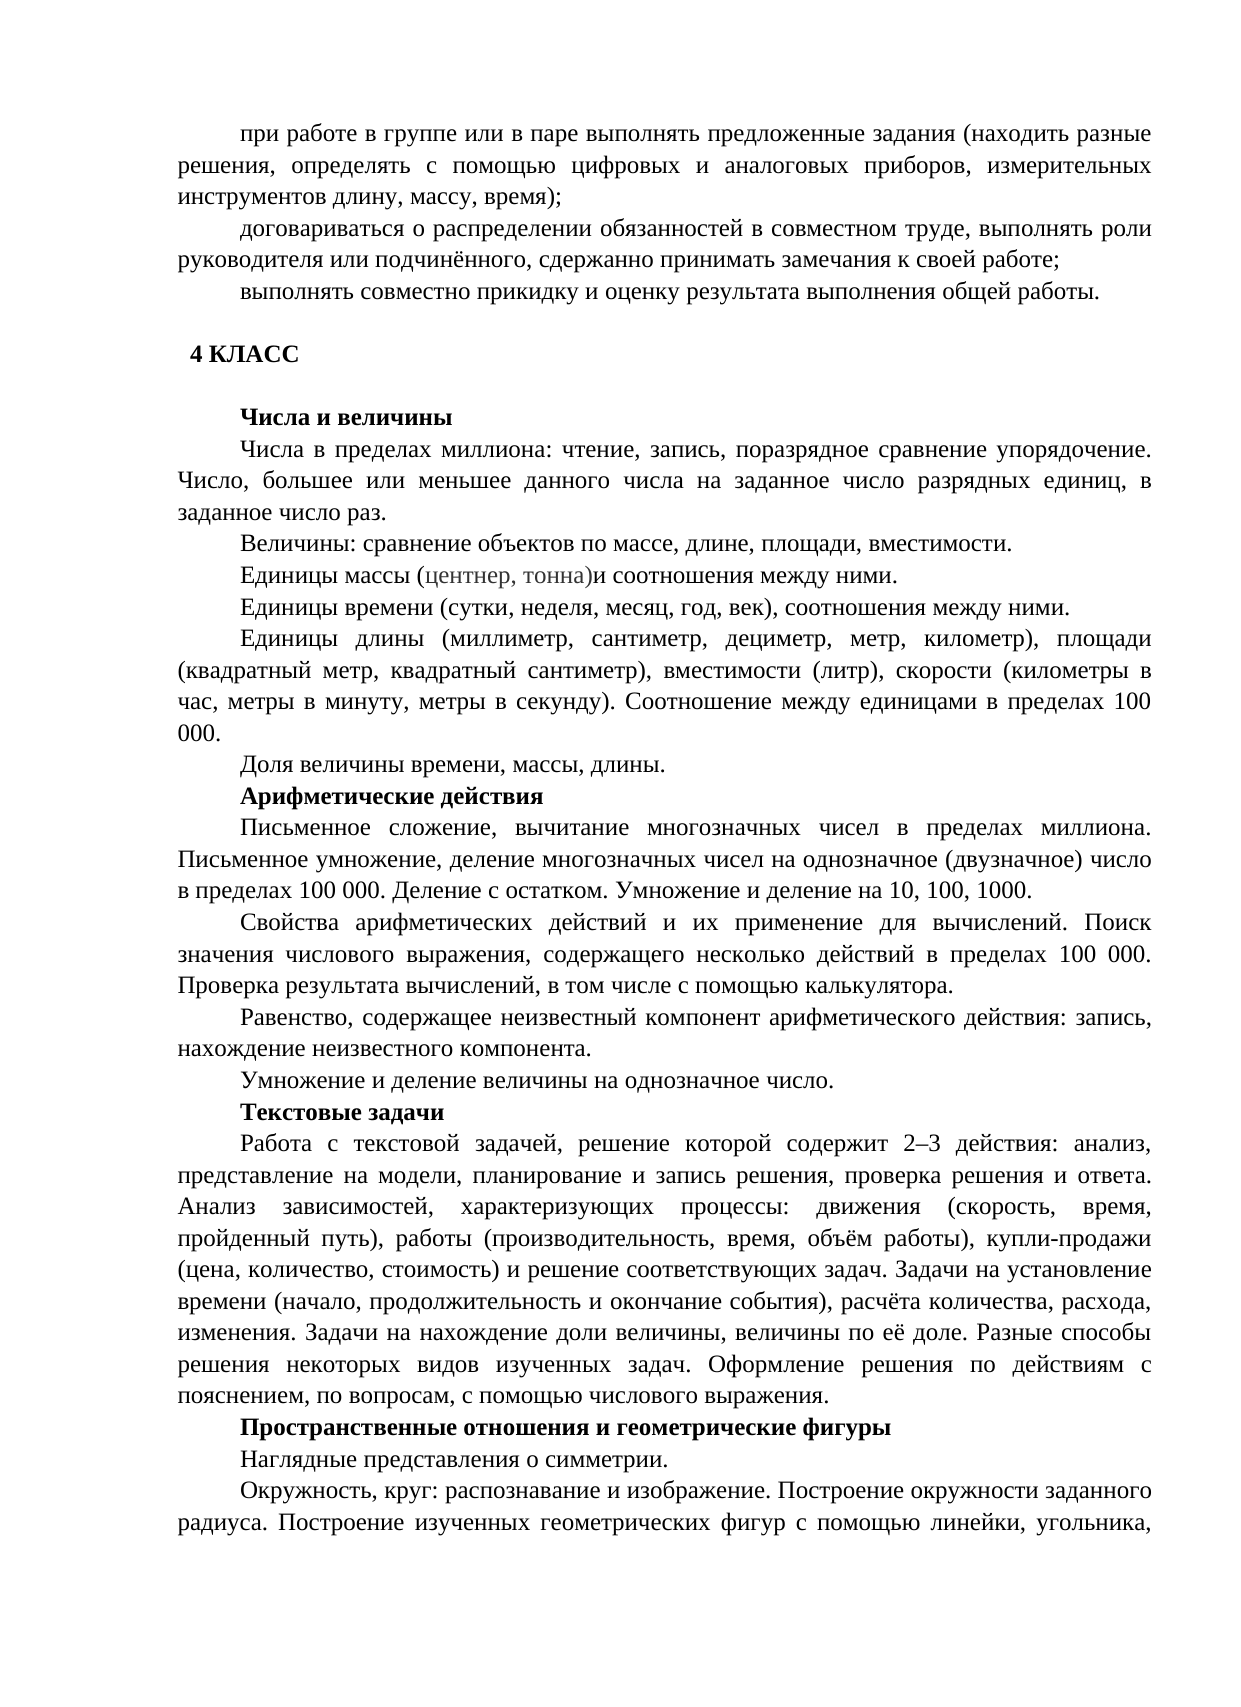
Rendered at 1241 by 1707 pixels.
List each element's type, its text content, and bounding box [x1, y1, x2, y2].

text Арифметические действия [177, 781, 1152, 810]
text Числа в пределах миллиона: чтение, запись, поразрядное сравнение упорядочение. Число, большее или меньшее данного числа на заданное число разрядных единиц, в заданное число раз. [177, 434, 1152, 526]
text Свойства арифметических действий и их применение для вычислений. Поиск значения числового выражения, содержащего несколько действий в пределах 100 000. Проверка результата вычислений, в том числе с помощью калькулятора. [177, 907, 1152, 999]
text Величины: сравнение объектов по массе, длине, площади, вместимости. [177, 528, 1152, 557]
text Единицы длины (миллиметр, сантиметр, дециметр, метр, километр), площади (квадратный метр, квадратный сантиметр), вместимости (литр), скорости (километры в час, метры в минуту, метры в секунду). Соотношение между единицами в пределах 100 000. [177, 623, 1152, 747]
text Текстовые задачи [177, 1097, 1152, 1125]
text Единицы массы (центнер, тонна)и соотношения между ними. [177, 560, 1152, 589]
text выполнять совместно прикидку и оценку результата выполнения общей работы. [177, 276, 1152, 305]
text Умножение и деление величины на однозначное число. [177, 1065, 1152, 1094]
text Единицы времени (сутки, неделя, месяц, год, век), соотношения между ними. [177, 592, 1152, 620]
text Работа с текстовой задачей, решение которой содержит 2–3 действия: анализ, представление на модели, планирование и запись решения, проверка решения и ответа. Анализ зависимостей, характеризующих процессы: движения (скорость, время, пройденный путь), работы (производительность, время, объём работы), купли-продажи (цена, количество, стоимость) и решение соответствующих задач. Задачи на установление времени (начало, продолжительность и окончание события), расчёта количества, расхода, изменения. Задачи на нахождение доли величины, величины по её доле. Разные способы решения некоторых видов изученных задач. Оформление решения по действиям с пояснением, по вопросам, с помощью числового выражения. [177, 1128, 1152, 1409]
text Числа и величины [177, 402, 1152, 431]
text Наглядные представления о симметрии. [177, 1444, 1152, 1472]
text договариваться о распределении обязанностей в совместном труде, выполнять роли руководителя или подчинённого, сдержанно принимать замечания к своей работе; [177, 213, 1152, 273]
text Доля величины времени, массы, длины. [177, 749, 1152, 778]
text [177, 1475, 1152, 1536]
text Равенство, содержащее неизвестный компонент арифметического действия: запись, нахождение неизвестного компонента. [177, 1002, 1152, 1062]
text Пространственные отношения и геометрические фигуры [177, 1412, 1152, 1441]
text Письменное сложение, вычитание многозначных чисел в пределах миллиона. Письменное умножение, деление многозначных чисел на однозначное (двузначное) число в пределах 100 000. Деление с остатком. Умножение и деление на 10, 100, 1000. [177, 812, 1152, 904]
text при работе в группе или в паре выполнять предложенные задания (находить разные решения, определять с помощью цифровых и аналоговых приборов, измерительных инструментов длину, массу, время); [177, 118, 1152, 210]
text 4 КЛАСС [190, 339, 1152, 368]
